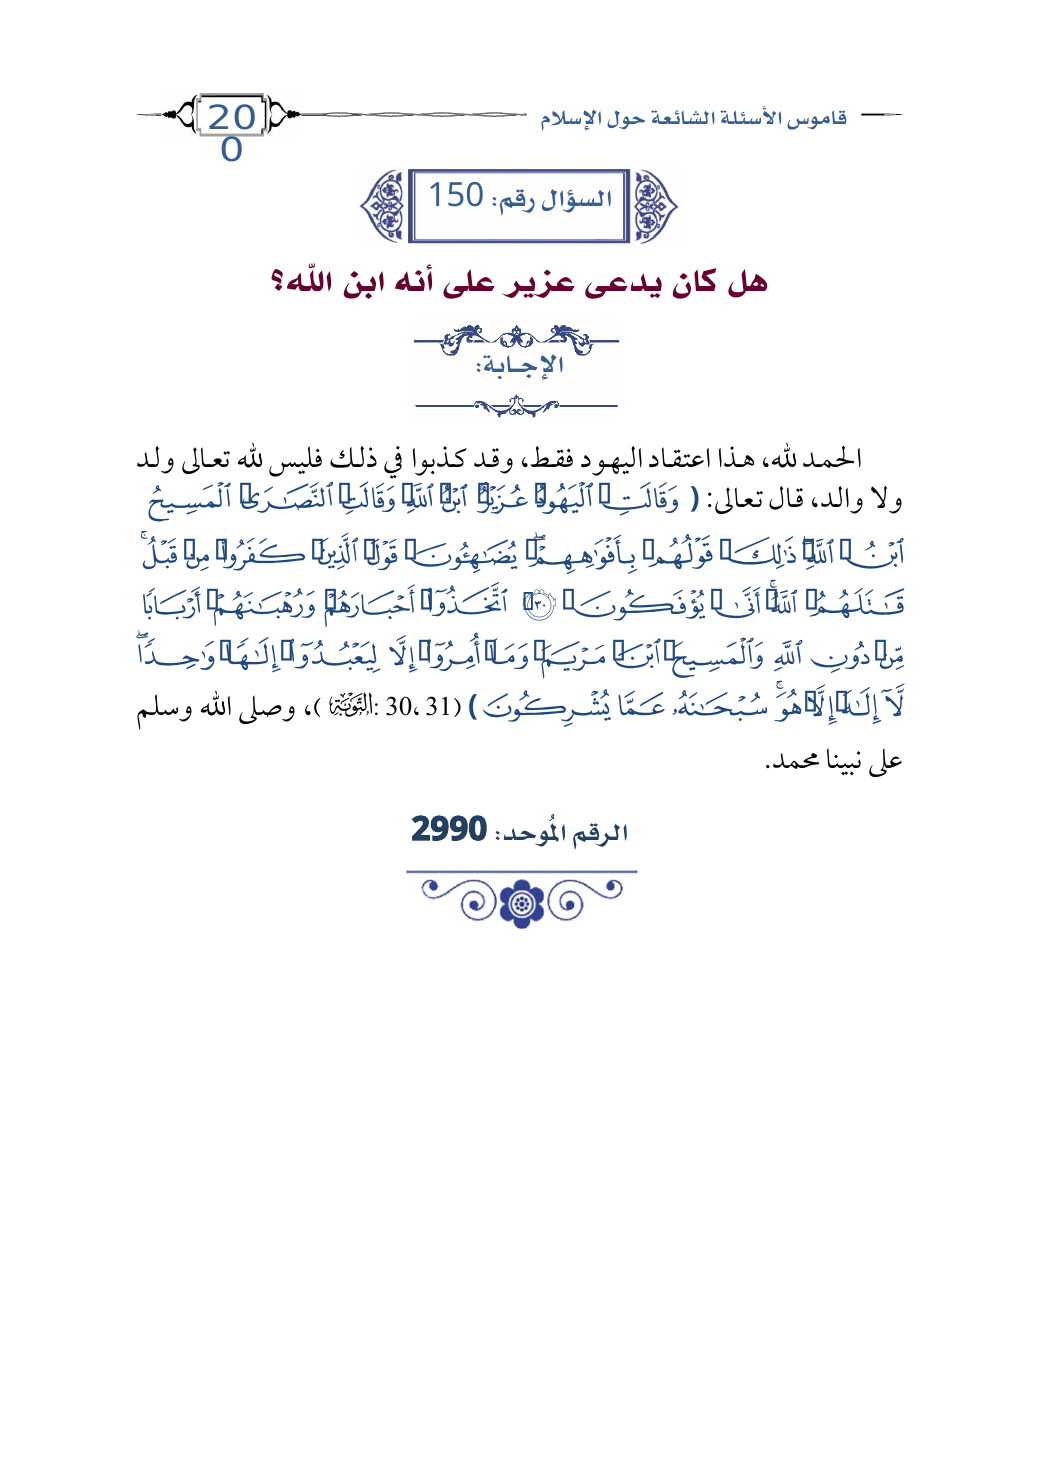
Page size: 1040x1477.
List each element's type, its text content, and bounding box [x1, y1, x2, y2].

picture [358, 225, 683, 246]
text الحمد لله، هذا اعتقاد اليهود فقط، وقد كذبوا في ذلك فليس لله تعالى ولد ولا والد، قال تعالى: ﴿ ﮛ ﮜ ﮝ ﮞ ﮟ ﮠ ﮡ ﮢ ﮣ ﮤﮥ ﮦ ﮧ ﮨﮩ ﮪ ﮫ ﮬ ﮭ ﮮ ﮯﮰ ﮱ ﯓﯔ ﯕ ﯖ ﯗ ﯘ ﯙ ﯚ ﯛ ﯜ ﯝ ﯞ ﯟ ﯠ ﯡ ﯢ ﯣ ﯤ ﯥ ﯦ ﯧﯨ ﯩ ﯪ ﯫ ﯬﯭ ﯮ ﯯ ﯰ﴾ (e: 30، 31)، وصلى الله وسلم على نبينا محمد. [136, 424, 903, 795]
text الإجــابة: [136, 339, 903, 391]
picture [412, 318, 620, 339]
title هل كان يدعى عزير على أنه ابن الله؟ [136, 257, 903, 306]
subtitle الرقم المُوحد: 2990 [136, 807, 903, 859]
picture [412, 391, 620, 419]
text السؤال رقم: 150 [136, 174, 903, 225]
picture [396, 863, 644, 933]
picture [161, 93, 302, 137]
picture [358, 164, 683, 174]
